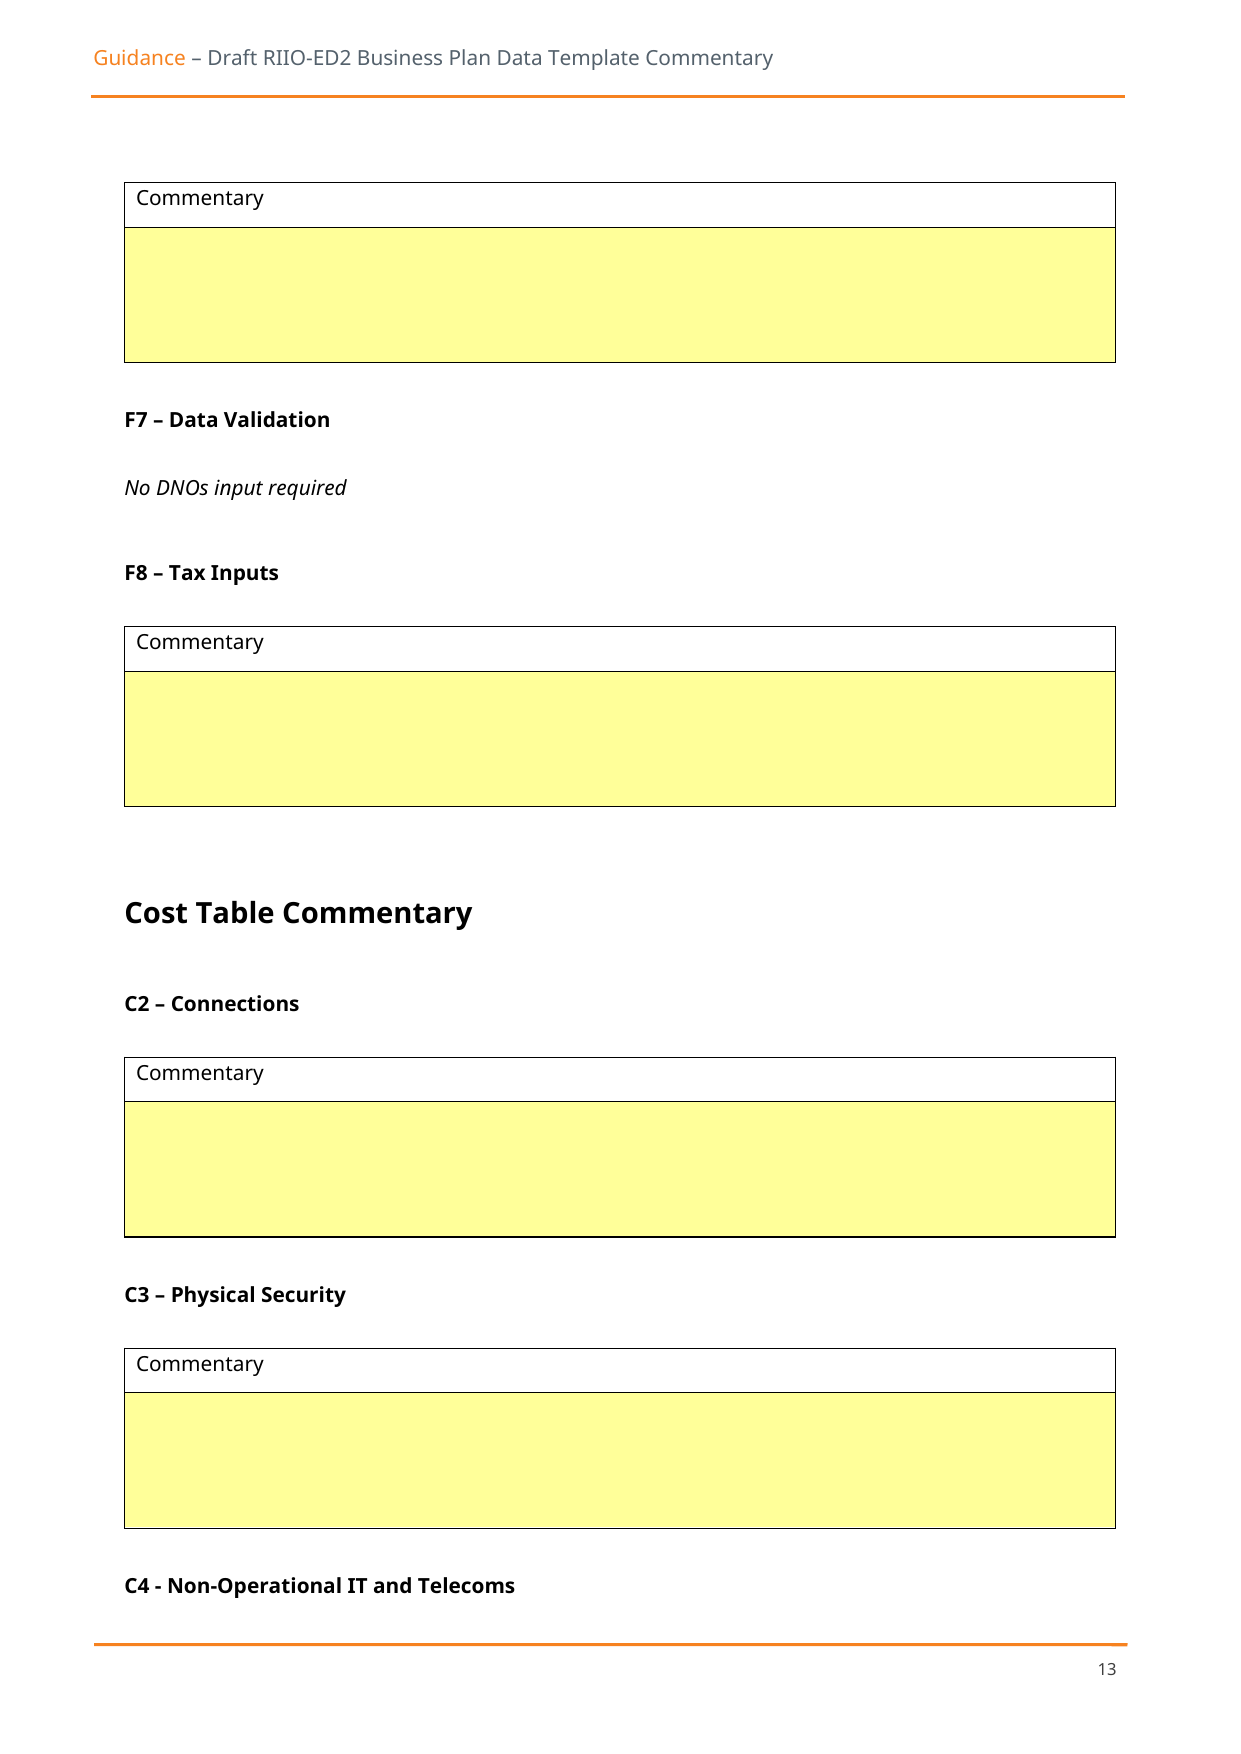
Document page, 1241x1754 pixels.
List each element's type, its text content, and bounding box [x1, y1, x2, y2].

table_header Commentary [125, 1349, 1115, 1392]
table_header Commentary [125, 627, 1115, 671]
table_header Commentary [125, 1058, 1115, 1101]
text No DNOs input required [124, 473, 1116, 502]
subtitle F8 – Tax Inputs [124, 558, 1116, 587]
table_cell [125, 672, 1115, 806]
table_cell [125, 1393, 1115, 1527]
subtitle C3 – Physical Security [124, 1280, 1116, 1308]
table_header Commentary [125, 183, 1115, 227]
subtitle Cost Table Commentary [124, 892, 1116, 932]
table_cell [125, 1102, 1115, 1236]
subtitle C2 – Connections [124, 989, 1116, 1017]
subtitle F7 – Data Validation [124, 406, 1116, 434]
table_cell [125, 228, 1115, 362]
subtitle C4 - Non-Operational IT and Telecoms [124, 1571, 1116, 1599]
